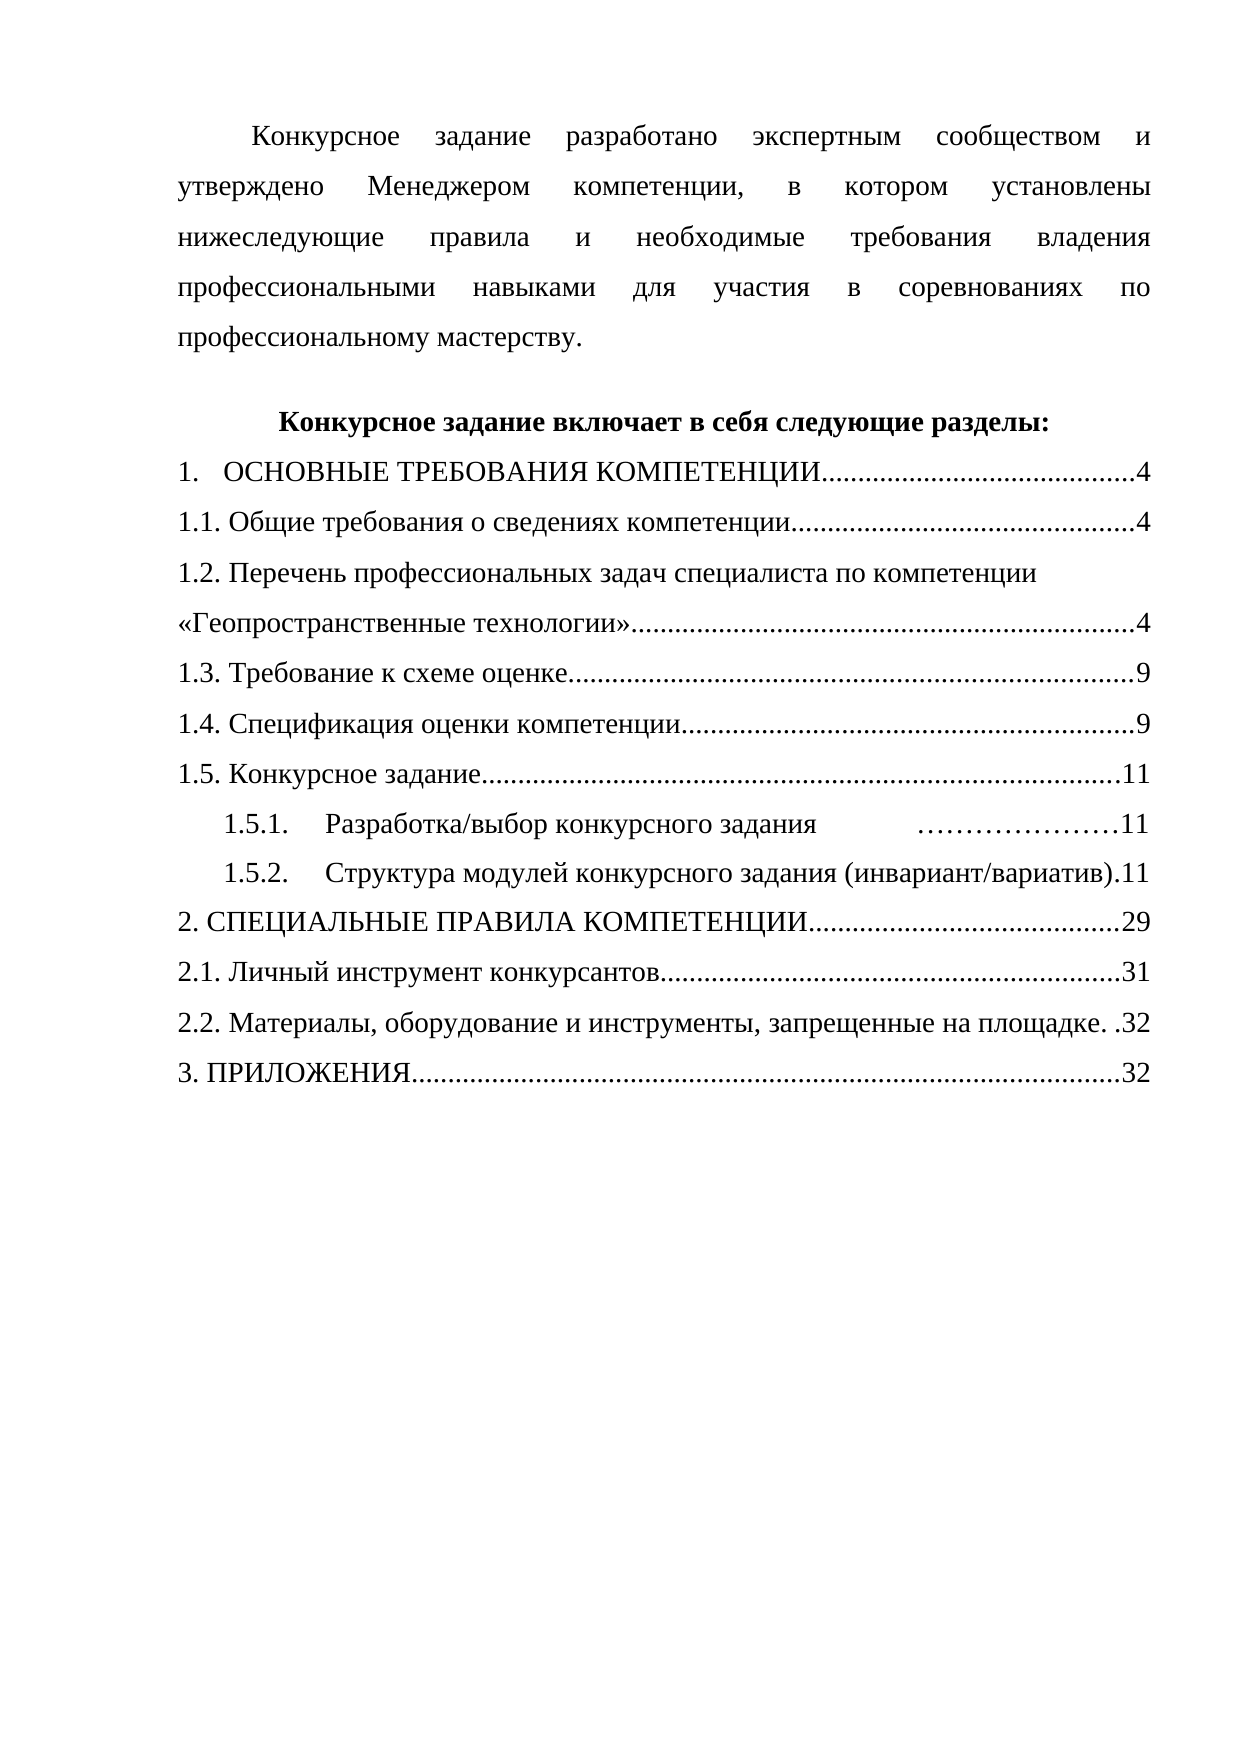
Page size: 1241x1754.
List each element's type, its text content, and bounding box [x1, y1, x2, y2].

text Конкурсное задание разработано экспертным сообществом и утверждено Менеджером компетенции, в котором установлены нижеследующие правила и необходимые требования владения профессиональными навыками для участия в соревнованиях по профессиональному мастерству. [177, 118, 1152, 353]
